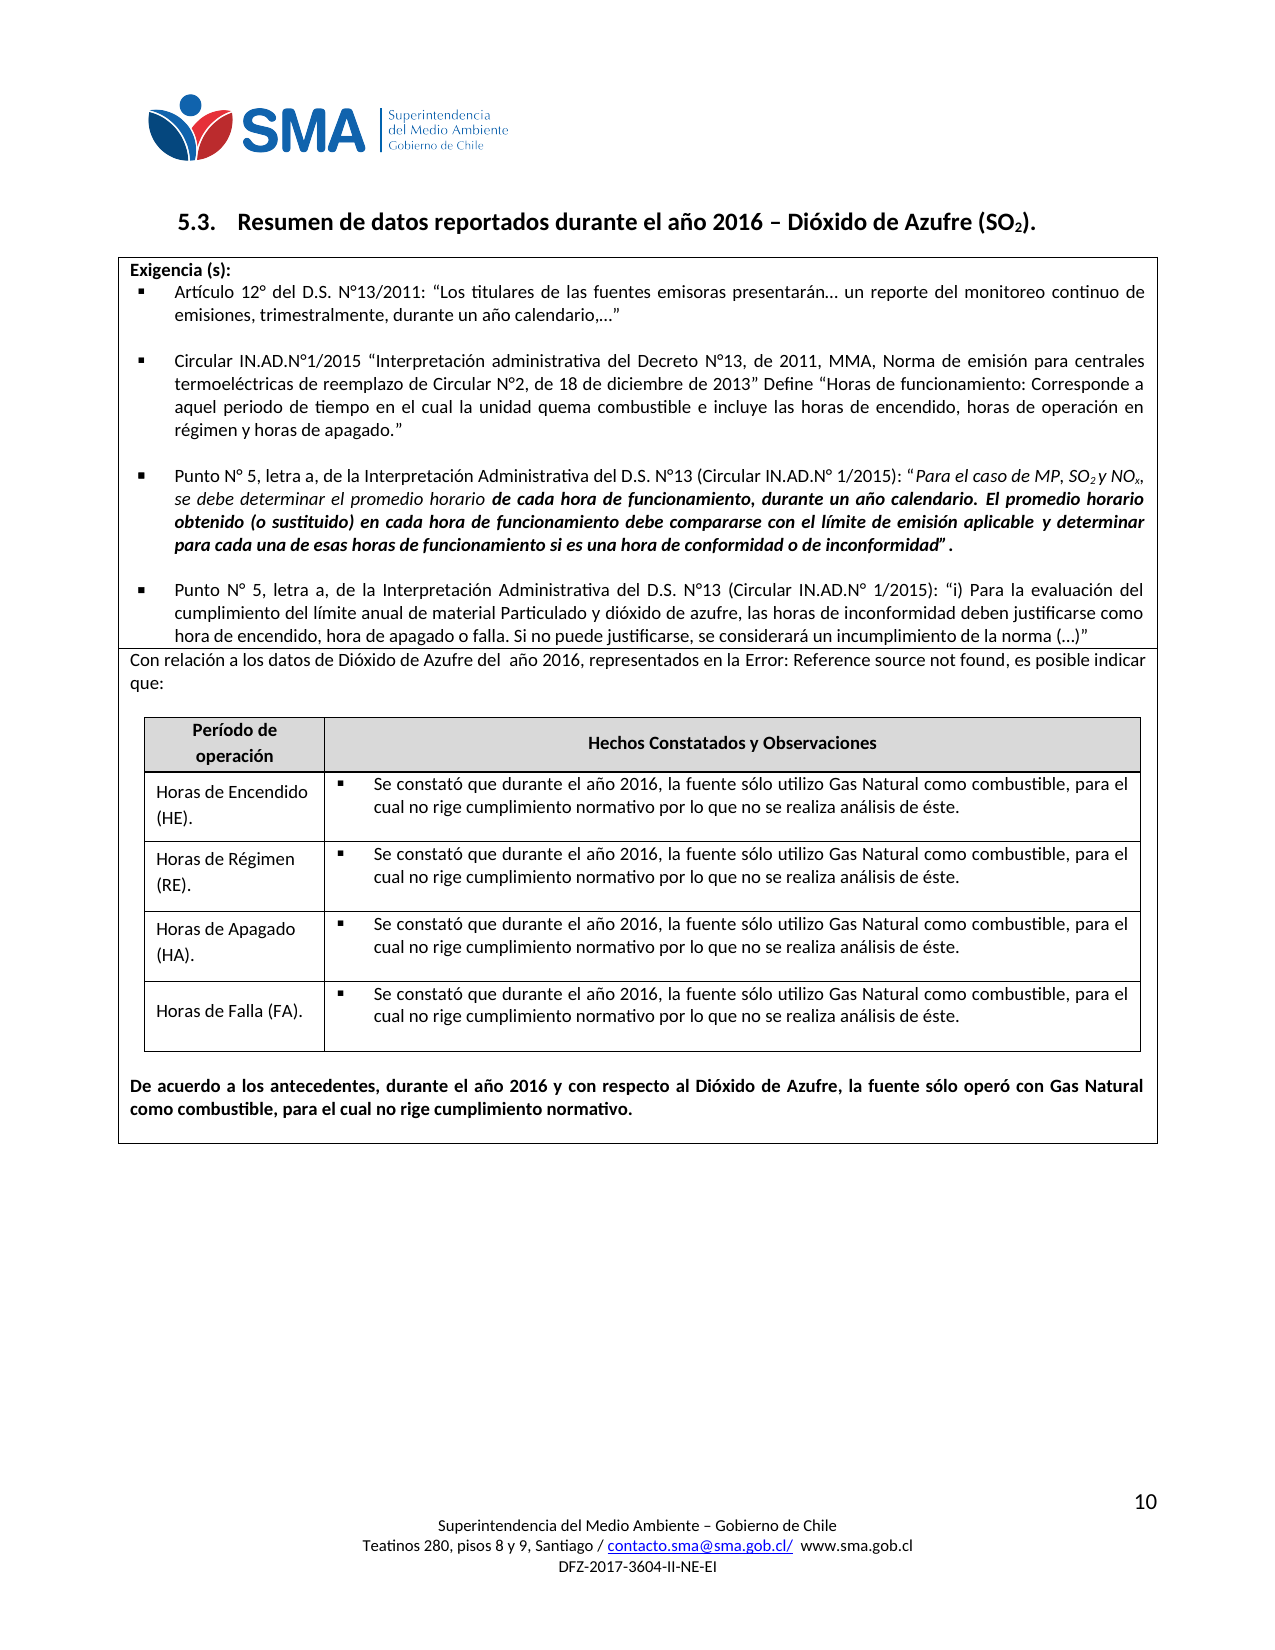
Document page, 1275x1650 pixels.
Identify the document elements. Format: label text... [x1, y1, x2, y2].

picture [118, 73, 528, 176]
table_cell Con relación a los datos de Dióxido de Azufre del año 2016, representados en la Figura N° 2, es posible indicar que: De acuerdo a los antecedentes, durante el año 2016 y con respecto al Dióxido de Azufre, la fuente sólo operó con Gas Natural como combustible, para el cual no rige cumplimiento normativo. [119, 649, 1157, 1143]
table_header Exigencia (s): Artículo 12° del D.S. N°13/2011: “Los titulares de las fuentes emisoras presentarán… un reporte del monitoreo continuo de emisiones, trimestralmente, durante un año calendario,…” Circular IN.AD.N°1/2015 “Interpretación administrativa del Decreto N°13, de 2011, MMA, Norma de emisión para centrales termoeléctricas de reemplazo de Circular N°2, de 18 de diciembre de 2013” Define “Horas de funcionamiento: Corresponde a aquel periodo de tiempo en el cual la unidad quema combustible e incluye las horas de encendido, horas de operación en régimen y horas de apagado.” Punto N° 5, letra a, de la Interpretación Administrativa del D.S. N°13 (Circular IN.AD.N° 1/2015): “Para el caso de MP, SO2 y NOx, se debe determinar el promedio horario de cada hora de funcionamiento, durante un año calendario. El promedio horario obtenido (o sustituido) en cada hora de funcionamiento debe compararse con el límite de emisión aplicable y determinar para cada una de esas horas de funcionamiento si es una hora de conformidad o de inconformidad”. Punto N° 5, letra a, de la Interpretación Administrativa del D.S. N°13 (Circular IN.AD.N° 1/2015): “i) Para la evaluación del cumplimiento del límite anual de material Particulado y dióxido de azufre, las horas de inconformidad deben justificarse como hora de encendido, hora de apagado o falla. Si no puede justificarse, se considerará un incumplimiento de la norma (…)” [119, 258, 1157, 647]
subtitle Resumen de datos reportados durante el año 2016 – Dióxido de Azufre (SO2). [177, 206, 1157, 236]
